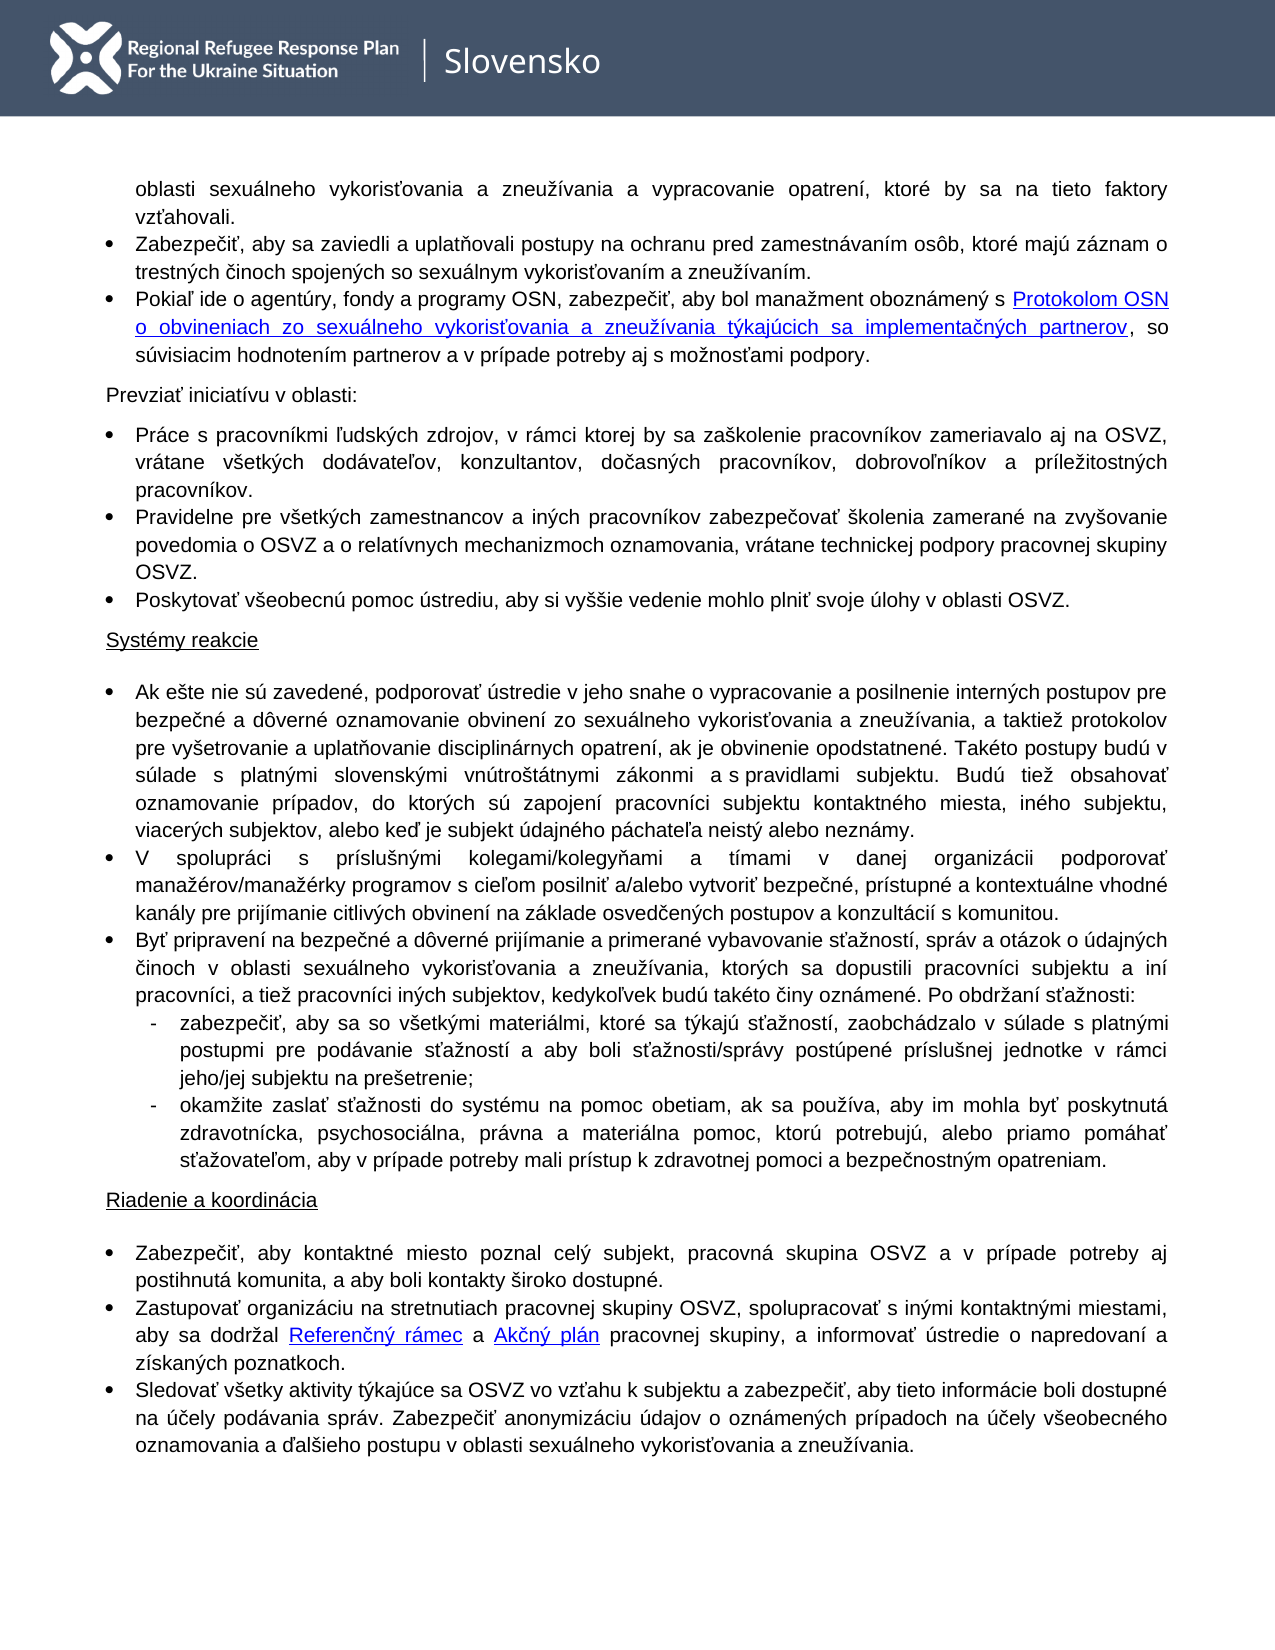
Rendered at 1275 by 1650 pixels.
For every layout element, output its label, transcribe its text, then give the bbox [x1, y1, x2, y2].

list Zastupovať organizáciu na stretnutiach pracovnej skupiny OSVZ, spolupracovať s inými kontaktnými miestami, aby sa dodržal Referenčný rámec a Akčný plán pracovnej skupiny, a informovať ústredie o napredovaní a získaných poznatkoch. [106, 1296, 1169, 1375]
list V spolupráci s príslušnými kolegami/kolegyňami a tímami v danej organizácii podporovať manažérov/manažérky programov s cieľom posilniť a/alebo vytvoriť bezpečné, prístupné a kontextuálne vhodné kanály pre prijímanie citlivých obvinení na základe osvedčených postupov a konzultácií s komunitou. [106, 845, 1169, 924]
list Byť pripravení na bezpečné a dôverné prijímanie a primerané vybavovanie sťažností, správ a otázok o údajných činoch v oblasti sexuálneho vykorisťovania a zneužívania, ktorých sa dopustili pracovníci subjektu a iní pracovníci, a tiež pracovníci iných subjektov, kedykoľvek budú takéto činy oznámené. Po obdržaní sťažnosti: [106, 928, 1169, 1007]
list Pokiaľ ide o agentúry, fondy a programy OSN, zabezpečiť, aby bol manažment oboznámený s Protokolom OSN o obvineniach zo sexuálneho vykorisťovania a zneužívania týkajúcich sa implementačných partnerov, so súvisiacim hodnotením partnerov a v prípade potreby aj s možnosťami podpory. [106, 287, 1169, 366]
text Prevziať iniciatívu v oblasti: [106, 382, 1169, 406]
list Pravidelne pre všetkých zamestnancov a iných pracovníkov zabezpečovať školenia zamerané na zvyšovanie povedomia o OSVZ a o relatívnych mechanizmoch oznamovania, vrátane technickej podpory pracovnej skupiny OSVZ. [106, 505, 1169, 584]
text Riadenie a koordinácia [106, 1188, 1169, 1212]
picture [43, 15, 409, 97]
list Ak ešte nie sú zavedené, podporovať ústredie v jeho snahe o vypracovanie a posilnenie interných postupov pre bezpečné a dôverné oznamovanie obvinení zo sexuálneho vykorisťovania a zneužívania, a taktiež protokolov pre vyšetrovanie a uplatňovanie disciplinárnych opatrení, ak je obvinenie opodstatnené. Takéto postupy budú v súlade s platnými slovenskými vnútroštátnymi zákonmi a s pravidlami subjektu. Budú tiež obsahovať oznamovanie prípadov, do ktorých sú zapojení pracovníci subjektu kontaktného miesta, iného subjektu, viacerých subjektov, alebo keď je subjekt údajného páchateľa neistý alebo neznámy. [106, 680, 1169, 842]
list Zabezpečiť, aby kontaktné miesto poznal celý subjekt, pracovná skupina OSVZ a v prípade potreby aj postihnutá komunita, a aby boli kontakty široko dostupné. [106, 1241, 1169, 1292]
list Sledovať všetky aktivity týkajúce sa OSVZ vo vzťahu k subjektu a zabezpečiť, aby tieto informácie boli dostupné na účely podávania správ. Zabezpečiť anonymizáciu údajov o oznámených prípadoch na účely všeobecného oznamovania a ďalšieho postupu v oblasti sexuálneho vykorisťovania a zneužívania. [106, 1378, 1169, 1457]
list Zabezpečiť, aby sa zaviedli a uplatňovali postupy na ochranu pred zamestnávaním osôb, ktoré majú záznam o trestných činoch spojených so sexuálnym vykorisťovaním a zneužívaním. [106, 232, 1169, 284]
list zabezpečiť, aby sa so všetkými materiálmi, ktoré sa týkajú sťažností, zaobchádzalo v súlade s platnými postupmi pre podávanie sťažností a aby boli sťažnosti/správy postúpené príslušnej jednotke v rámci jeho/jej subjektu na prešetrenie; [150, 1011, 1169, 1089]
list Poskytovať všeobecnú pomoc ústrediu, aby si vyššie vedenie mohlo plniť svoje úlohy v oblasti OSVZ. [106, 588, 1169, 612]
text Systémy reakcie [106, 628, 1169, 652]
list okamžite zaslať sťažnosti do systému na pomoc obetiam, ak sa používa, aby im mohla byť poskytnutá zdravotnícka, psychosociálna, právna a materiálna pomoc, ktorú potrebujú, alebo priamo pomáhať sťažovateľom, aby v prípade potreby mali prístup k zdravotnej pomoci a bezpečnostným opatreniam. [150, 1093, 1169, 1172]
list Práce s pracovníkmi ľudských zdrojov, v rámci ktorej by sa zaškolenie pracovníkov zameriavalo aj na OSVZ, vrátane všetkých dodávateľov, konzultantov, dočasných pracovníkov, dobrovoľníkov a príležitostných pracovníkov. [106, 422, 1169, 501]
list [106, 177, 1169, 229]
